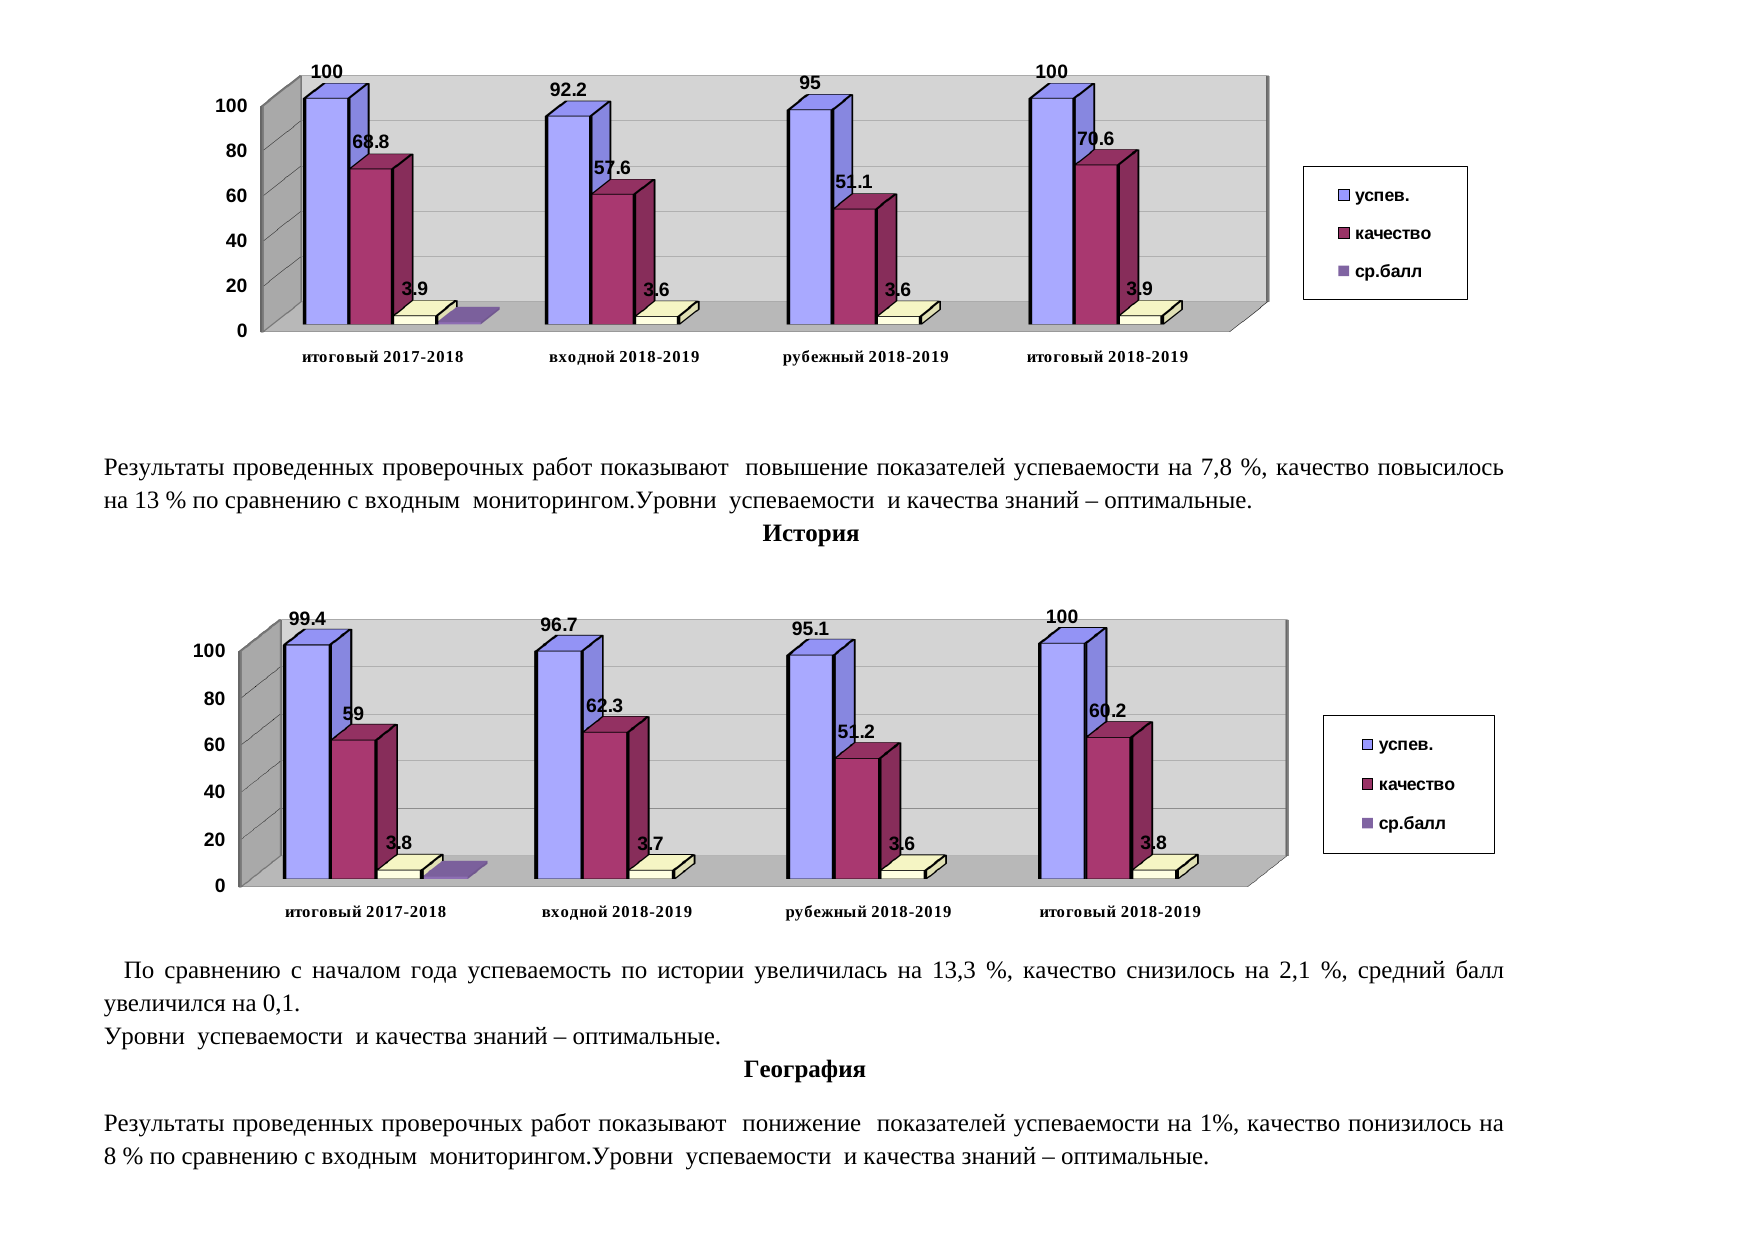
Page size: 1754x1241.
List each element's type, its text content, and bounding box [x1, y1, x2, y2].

text Результаты проведенных проверочных работ показывают повышение показателей успеваемости на 7,8 %, качество повысилось на 13 % по сравнению с входным мониторингом.Уровни успеваемости и качества знаний – оптимальные. [103, 452, 1506, 514]
text Уровни успеваемости и качества знаний – оптимальные. [103, 1021, 1506, 1050]
text По сравнению с началом года успеваемость по истории увеличилась на 13,3 %, качество снизилось на 2,1 %, средний балл увеличился на 0,1. [103, 955, 1506, 1017]
text Результаты проведенных проверочных работ показывают понижение показателей успеваемости на 1%, качество понизилось на 8 % по сравнению с входным мониторингом.Уровни успеваемости и качества знаний – оптимальные. [103, 1108, 1506, 1169]
text История [103, 518, 1506, 547]
text География [103, 1054, 1506, 1083]
